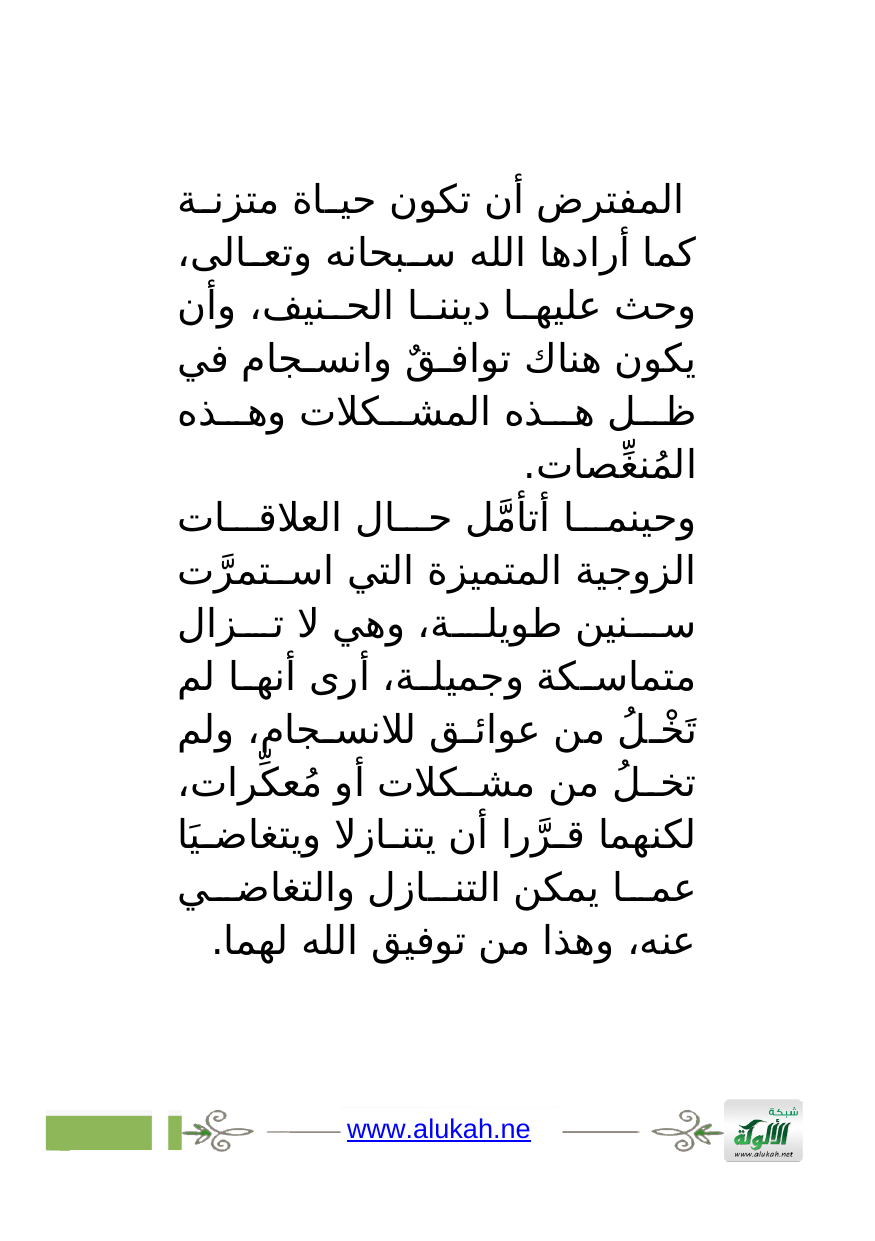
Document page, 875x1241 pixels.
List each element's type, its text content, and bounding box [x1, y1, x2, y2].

picture [44, 1097, 804, 1166]
text المفترض أن تكون حياة متزنة كما أرادها الله سبحانه وتعالى، وحث عليها ديننا الحنيف، وأن يكون هناك توافقٌ وانسجام في ظل هذه المشكلات وهذه المُنغِّصات. [177, 177, 697, 488]
text وحينما أتأمَّل حال العلاقات الزوجية المتميزة التي استمرَّت سنين طويلة، وهي لا تزال متماسكة وجميلة، أرى أنها لم تَخْلُ من عوائق للانسجام، ولم تخلُ من مشكلات أو مُعكِّرات، لكنهما قرَّرا أن يتنازلا ويتغاضيَا عما يمكن التنازل والتغاضي عنه، وهذا من توفيق الله لهما. [177, 495, 697, 964]
